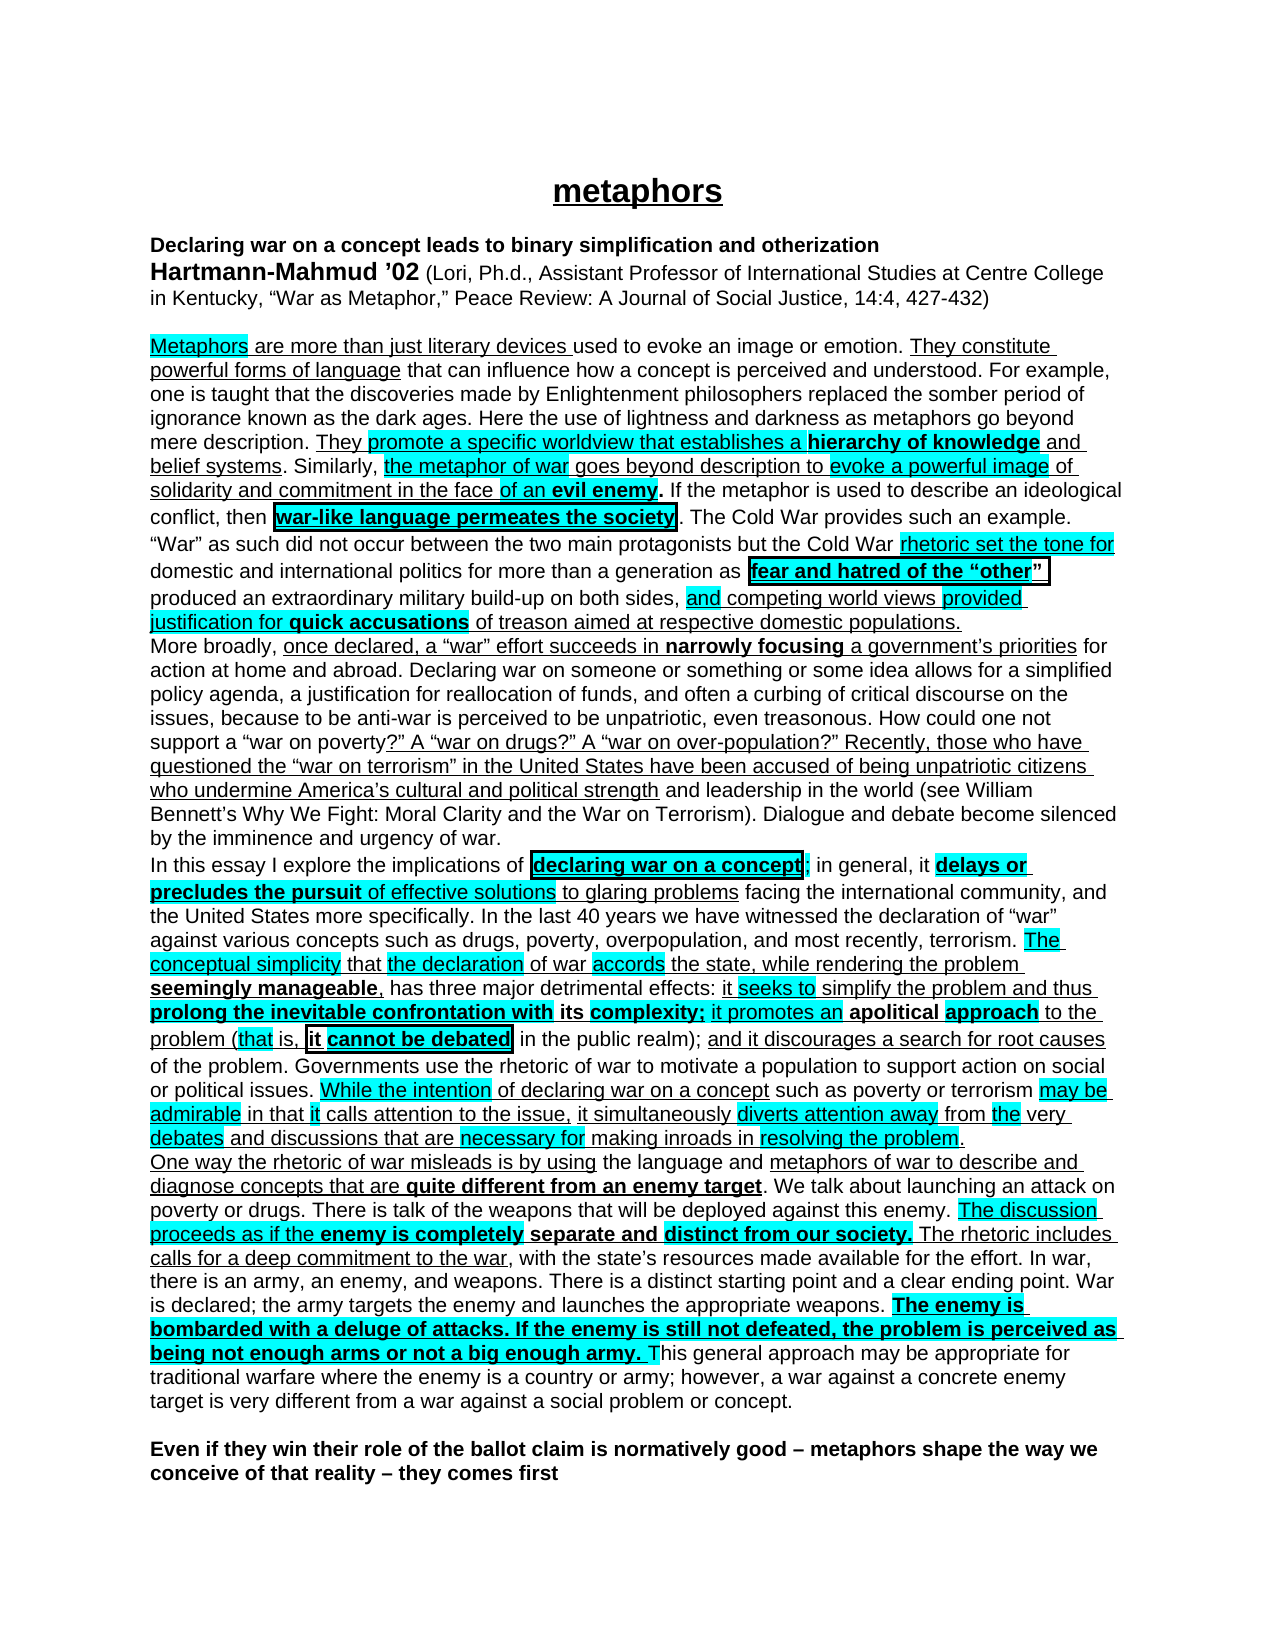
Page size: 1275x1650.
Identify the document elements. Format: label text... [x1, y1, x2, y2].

text More broadly, once declared, a “war” effort succeeds in narrowly focusing a government’s priorities for action at home and abroad. Declaring war on someone or something or some idea allows for a simplified policy agenda, a justification for reallocation of funds, and often a curbing of critical discourse on the issues, because to be anti-war is perceived to be unpatriotic, even treasonous. How could one not support a “war on poverty?” A “war on drugs?” A “war on over-population?” Recently, those who have questioned the “war on terrorism” in the United States have been accused of being unpatriotic citizens who undermine America’s cultural and political strength and leadership in the world (see William Bennett’s Why We Fight: Moral Clarity and the War on Terrorism). Dialogue and debate become silenced by the imminence and urgency of war. [150, 634, 1125, 849]
text Metaphors are more than just literary devices used to evoke an image or emotion. They constitute powerful forms of language that can influence how a concept is perceived and understood. For example, one is taught that the discoveries made by Enlightenment philosophers replaced the somber period of ignorance known as the dark ages. Here the use of lightness and darkness as metaphors go beyond mere description. They promote a specific worldview that establishes a hierarchy of knowledge and belief systems. Similarly, the metaphor of war goes beyond description to evoke a powerful image of solidarity and commitment in the face of an evil enemy. If the metaphor is used to describe an ideological conflict, then war-like language permeates the society. The Cold War provides such an example. “War” as such did not occur between the two main protagonists but the Cold War rhetoric set the tone for domestic and international politics for more than a generation as fear and hatred of the “other” produced an extraordinary military build-up on both sides, and competing world views provided justification for quick accusations of treason aimed at respective domestic populations. [150, 334, 1125, 634]
text In this essay I explore the implications of declaring war on a concept; in general, it delays or precludes the pursuit of effective solutions to glaring problems facing the international community, and the United States more specifically. In the last 40 years we have witnessed the declaration of “war” against various concepts such as drugs, poverty, overpopulation, and most recently, terrorism. The conceptual simplicity that the declaration of war accords the state, while rendering the problem seemingly manageable, has three major detrimental effects: it seeks to simplify the problem and thus prolong the inevitable confrontation with its complexity; it promotes an apolitical approach to the problem (that is, it cannot be debated in the public realm); and it discourages a search for root causes of the problem. Governments use the rhetoric of war to motivate a population to support action on social or political issues. While the intention of declaring war on a concept such as poverty or terrorism may be admirable in that it calls attention to the issue, it simultaneously diverts attention away from the very debates and discussions that are necessary for making inroads in resolving the problem. [150, 849, 1125, 1149]
text Declaring war on a concept leads to binary simplification and otherization [150, 233, 1125, 257]
text Hartmann-Mahmud ’02 (Lori, Ph.d., Assistant Professor of International Studies at Centre College in Kentucky, “War as Metaphor,” Peace Review: A Journal of Social Justice, 14:4, 427-432) [150, 257, 1125, 310]
text One way the rhetoric of war misleads is by using the language and metaphors of war to describe and diagnose concepts that are quite different from an enemy target. We talk about launching an attack on poverty or drugs. There is talk of the weapons that will be deployed against this enemy. The discussion proceeds as if the enemy is completely separate and distinct from our society. The rhetoric includes calls for a deep commitment to the war, with the state’s resources made available for the effort. In war, there is an army, an enemy, and weapons. There is a distinct starting point and a clear ending point. War is declared; the army targets the enemy and launches the appropriate weapons. The enemy is bombarded with a deluge of attacks. If the enemy is still not defeated, the problem is perceived as being not enough arms or not a big enough army. This general approach may be appropriate for traditional warfare where the enemy is a country or army; however, a war against a concrete enemy target is very different from a war against a social problem or concept. [150, 1149, 1125, 1413]
subtitle metaphors [150, 171, 1125, 209]
text Even if they win their role of the ballot claim is normatively good – metaphors shape the way we conceive of that reality – they comes first [150, 1437, 1125, 1485]
